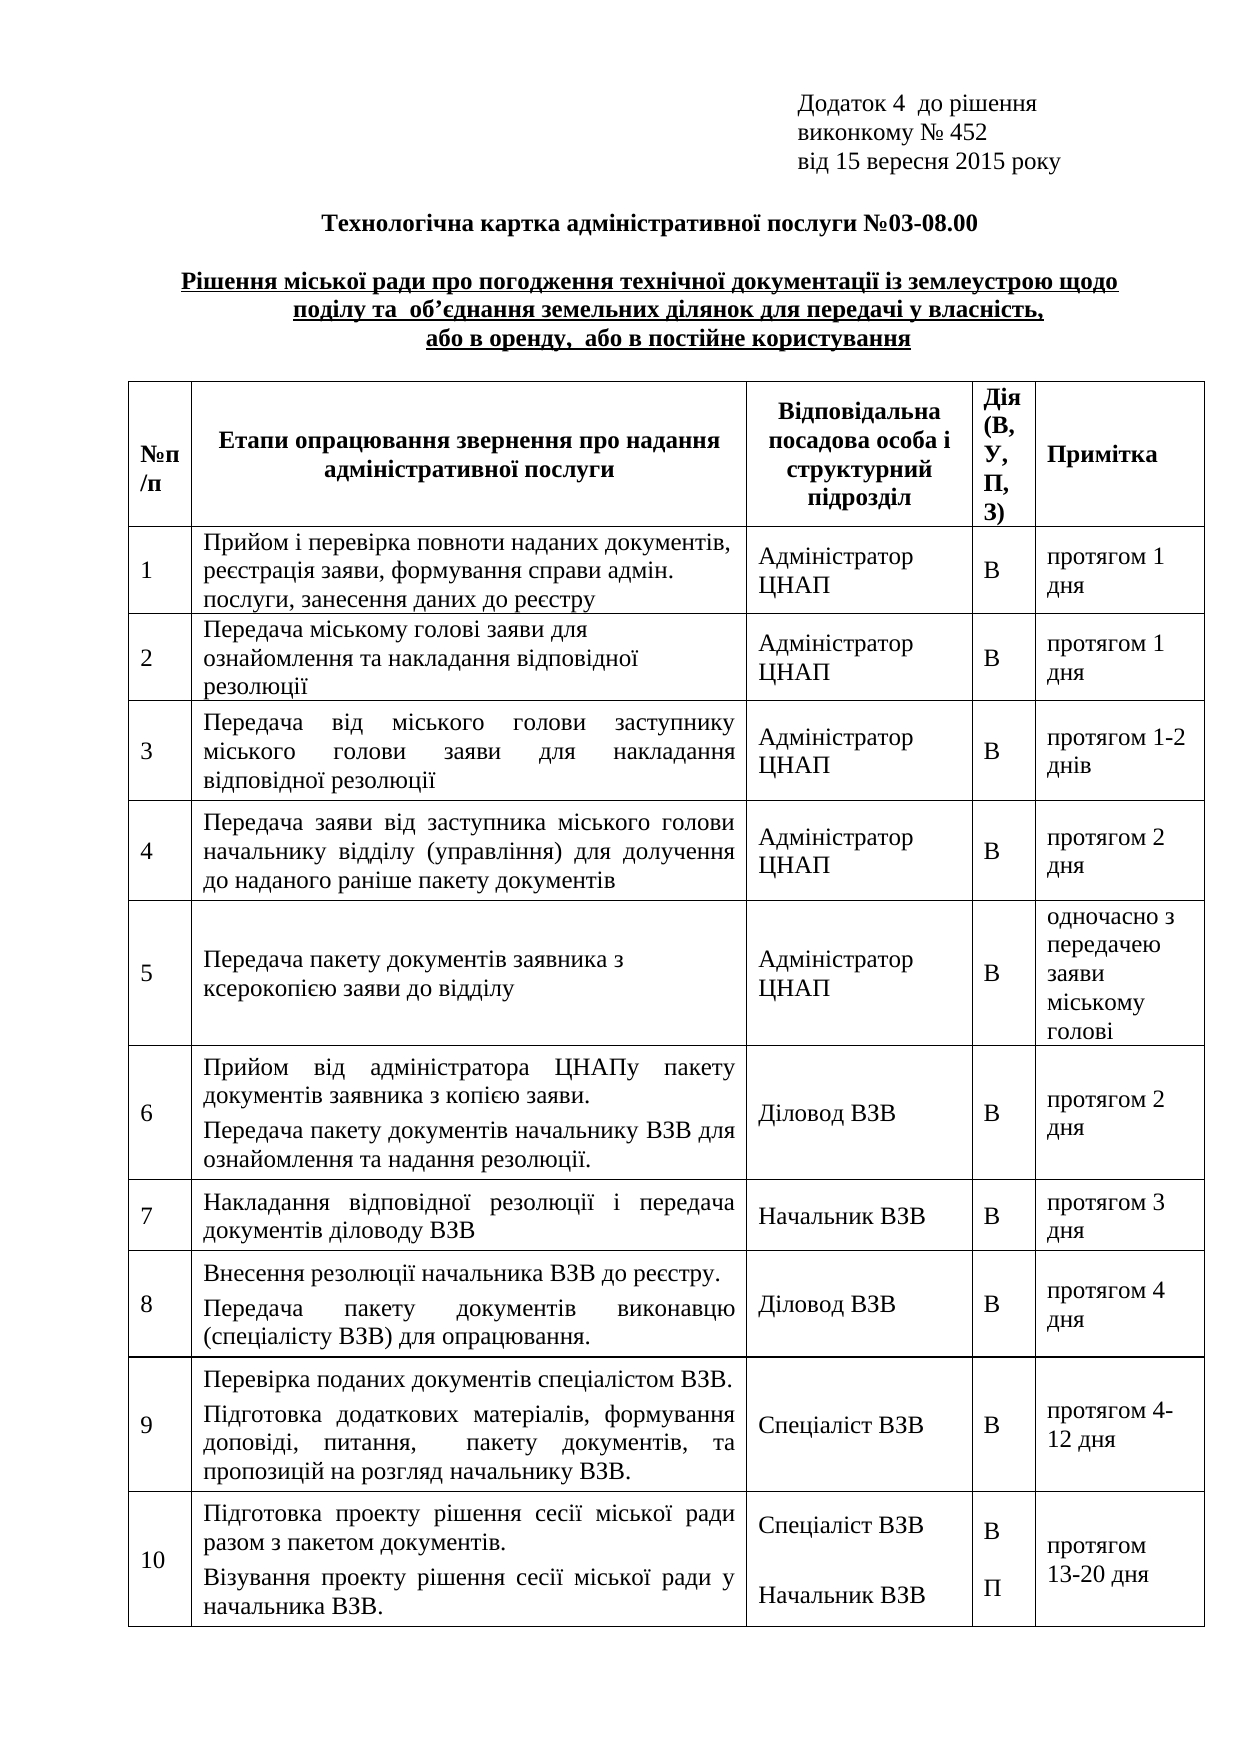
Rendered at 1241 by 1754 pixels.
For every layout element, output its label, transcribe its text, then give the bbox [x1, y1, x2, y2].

table_cell В [973, 614, 1035, 700]
table_cell Адміністратор ЦНАП [747, 801, 972, 900]
table_cell Адміністратор ЦНАП [747, 527, 972, 613]
table_cell протягом 4 дня [1036, 1251, 1204, 1356]
table_cell Діловод ВЗВ [747, 1251, 972, 1356]
table_cell Накладання відповідної резолюції і передача документів діловоду ВЗВ [192, 1180, 746, 1250]
table_cell Начальник ВЗВ [747, 1180, 972, 1250]
table_cell Передача пакету документів заявника з ксерокопією заяви до відділу [192, 901, 746, 1044]
table_cell В [973, 801, 1035, 900]
table_cell Внесення резолюції начальника ВЗВ до реєстру. Передача пакету документів виконавцю (спеціалісту ВЗВ) для опрацювання. [192, 1251, 746, 1356]
table_cell протягом 2 дня [1036, 1046, 1204, 1179]
table_cell 5 [129, 901, 191, 1044]
table_cell одночасно з передачею заяви міському голові [1036, 901, 1204, 1044]
table_cell Підготовка проекту рішення сесії міської ради разом з пакетом документів. Візування проекту рішення сесії міської ради у начальника ВЗВ. [192, 1492, 746, 1626]
table_cell В [973, 1251, 1035, 1356]
table_cell Адміністратор ЦНАП [747, 614, 972, 700]
table_cell Діловод ВЗВ [747, 1046, 972, 1179]
table_cell В [973, 901, 1035, 1044]
table_cell протягом 4-12 дня [1036, 1358, 1204, 1491]
table_cell протягом 1 дня [1036, 614, 1204, 700]
table_header Етапи опрацювання звернення про надання адміністративної послуги [192, 382, 746, 526]
text виконкому № 452 [148, 117, 1152, 146]
table_cell протягом 2 дня [1036, 801, 1204, 900]
table_cell В [973, 701, 1035, 800]
table_cell Передача міському голові заяви для ознайомлення та накладання відповідної резолюції [192, 614, 746, 700]
table_header №п/п [129, 382, 191, 526]
table_header Відповідальна посадова особа і структурний підрозділ [747, 382, 972, 526]
table_cell В [973, 1358, 1035, 1491]
text Додаток 4 до рішення [148, 88, 1152, 117]
table_cell 8 [129, 1251, 191, 1356]
table_cell 6 [129, 1046, 191, 1179]
table_cell В [973, 527, 1035, 613]
table_cell 9 [129, 1358, 191, 1491]
table_cell Прийом і перевірка повноти наданих документів, реєстрація заяви, формування справи адмін. послуги, занесення даних до реєстру [192, 527, 746, 613]
table_cell 7 [129, 1180, 191, 1250]
table_cell 3 [129, 701, 191, 800]
table_cell протягом 1 дня [1036, 527, 1204, 613]
table_cell В [973, 1180, 1035, 1250]
table_cell В [973, 1046, 1035, 1179]
text від 15 вересня 2015 року [148, 146, 1152, 175]
table_cell 4 [129, 801, 191, 900]
table_cell 10 [129, 1492, 191, 1626]
table_cell Спеціаліст ВЗВ [747, 1358, 972, 1491]
table_cell Спеціаліст ВЗВ Начальник ВЗВ [747, 1492, 972, 1626]
table_cell Прийом від адміністратора ЦНАПу пакету документів заявника з копією заяви. Передача пакету документів начальнику ВЗВ для ознайомлення та надання резолюції. [192, 1046, 746, 1179]
text Рішення міської ради про погодження технічної документації із землеустрою щодо поділу та об’єднання земельних ділянок для передачі у власність, або в оренду, або в постійне користування [148, 266, 1152, 352]
table_header Дія (В,У,П, З) [973, 382, 1035, 526]
table_cell 1 [129, 527, 191, 613]
text Технологічна картка адміністративної послуги №03-08.00 [148, 208, 1152, 237]
table_cell Передача заяви від заступника міського голови начальнику відділу (управління) для долучення до наданого раніше пакету документів [192, 801, 746, 900]
table_cell 2 [129, 614, 191, 700]
table_cell Адміністратор ЦНАП [747, 901, 972, 1044]
table_cell протягом 3 дня [1036, 1180, 1204, 1250]
table_header Примітка [1036, 382, 1204, 526]
table_cell протягом 13-20 дня [1036, 1492, 1204, 1626]
table_cell В П [973, 1492, 1035, 1626]
table_cell Передача від міського голови заступнику міського голови заяви для накладання відповідної резолюції [192, 701, 746, 800]
table_cell Адміністратор ЦНАП [747, 701, 972, 800]
table_cell протягом 1-2 днів [1036, 701, 1204, 800]
table_cell Перевірка поданих документів спеціалістом ВЗВ. Підготовка додаткових матеріалів, формування доповіді, питання, пакету документів, та пропозицій на розгляд начальнику ВЗВ. [192, 1358, 746, 1491]
